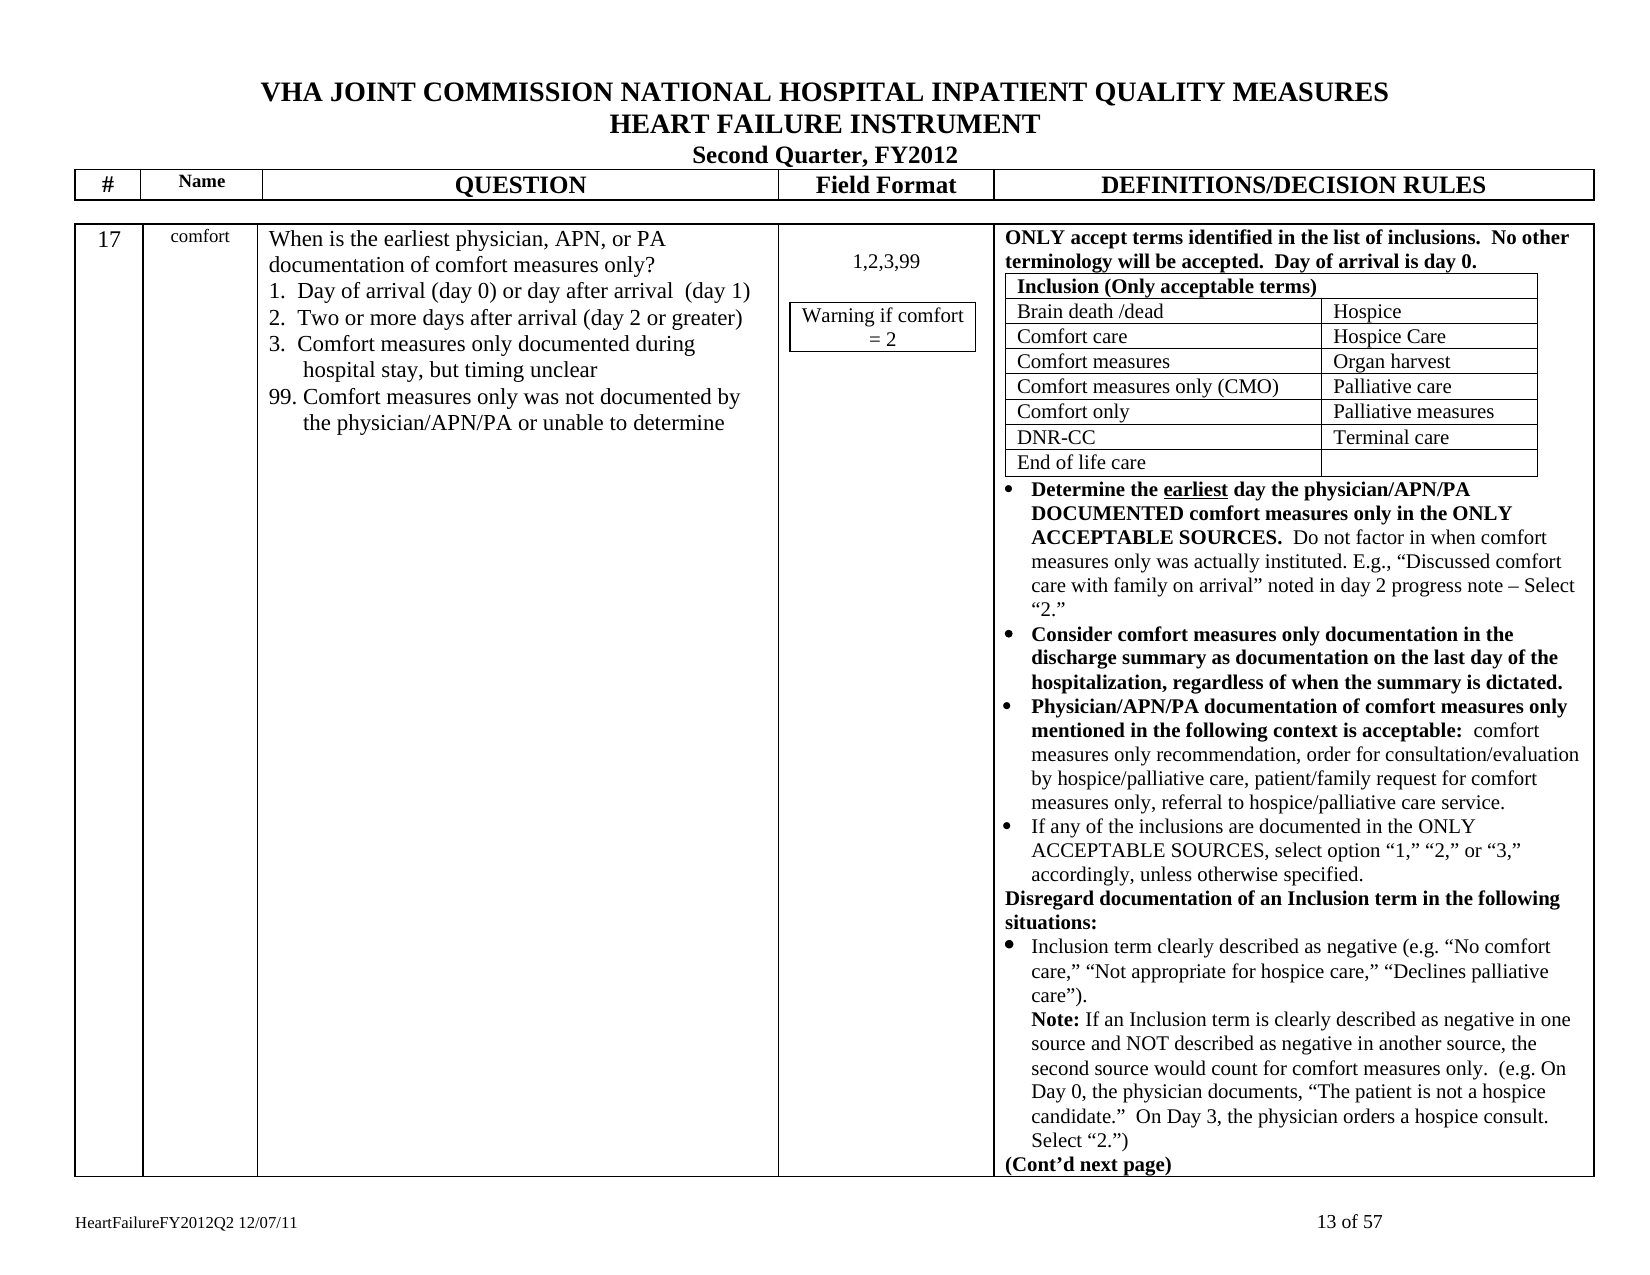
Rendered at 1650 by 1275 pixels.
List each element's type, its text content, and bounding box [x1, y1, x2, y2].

table_cell comfort [144, 225, 257, 1176]
table_cell 1,2,3,99 [779, 225, 993, 1176]
table_cell When is the earliest physician, APN, or PA documentation of comfort measures only? 1. Day of arrival (day 0) or day after arrival (day 1) 2. Two or more days after arrival (day 2 or greater) 3. Comfort measures only documented during hospital stay, but timing unclear 99. Comfort measures only was not documented by the physician/APN/PA or unable to determine [258, 225, 778, 1176]
table_cell 17 [76, 225, 142, 1176]
table_cell ONLY accept terms identified in the list of inclusions. No other terminology will be accepted. Day of arrival is day 0. Determine the earliest day the physician/APN/PA DOCUMENTED comfort measures only in the ONLY ACCEPTABLE SOURCES. Do not factor in when comfort measures only was actually instituted. E.g., “Discussed comfort care with family on arrival” noted in day 2 progress note – Select “2.” Consider comfort measures only documentation in the discharge summary as documentation on the last day of the hospitalization, regardless of when the summary is dictated. Physician/APN/PA documentation of comfort measures only mentioned in the following context is acceptable: comfort measures only recommendation, order for consultation/evaluation by hospice/palliative care, patient/family request for comfort measures only, referral to hospice/palliative care service. If any of the inclusions are documented in the ONLY ACCEPTABLE SOURCES, select option “1,” “2,” or “3,” accordingly, unless otherwise specified. Disregard documentation of an Inclusion term in the following situations: Inclusion term clearly described as negative (e.g. “No comfort care,” “Not appropriate for hospice care,” “Declines palliative care”). Note: If an Inclusion term is clearly described as negative in one source and NOT described as negative in another source, the second source would count for comfort measures only. (e.g. On Day 0, the physician documents, “The patient is not a hospice candidate.” On Day 3, the physician orders a hospice consult. Select “2.”) (Cont’d next page) [995, 225, 1593, 1176]
